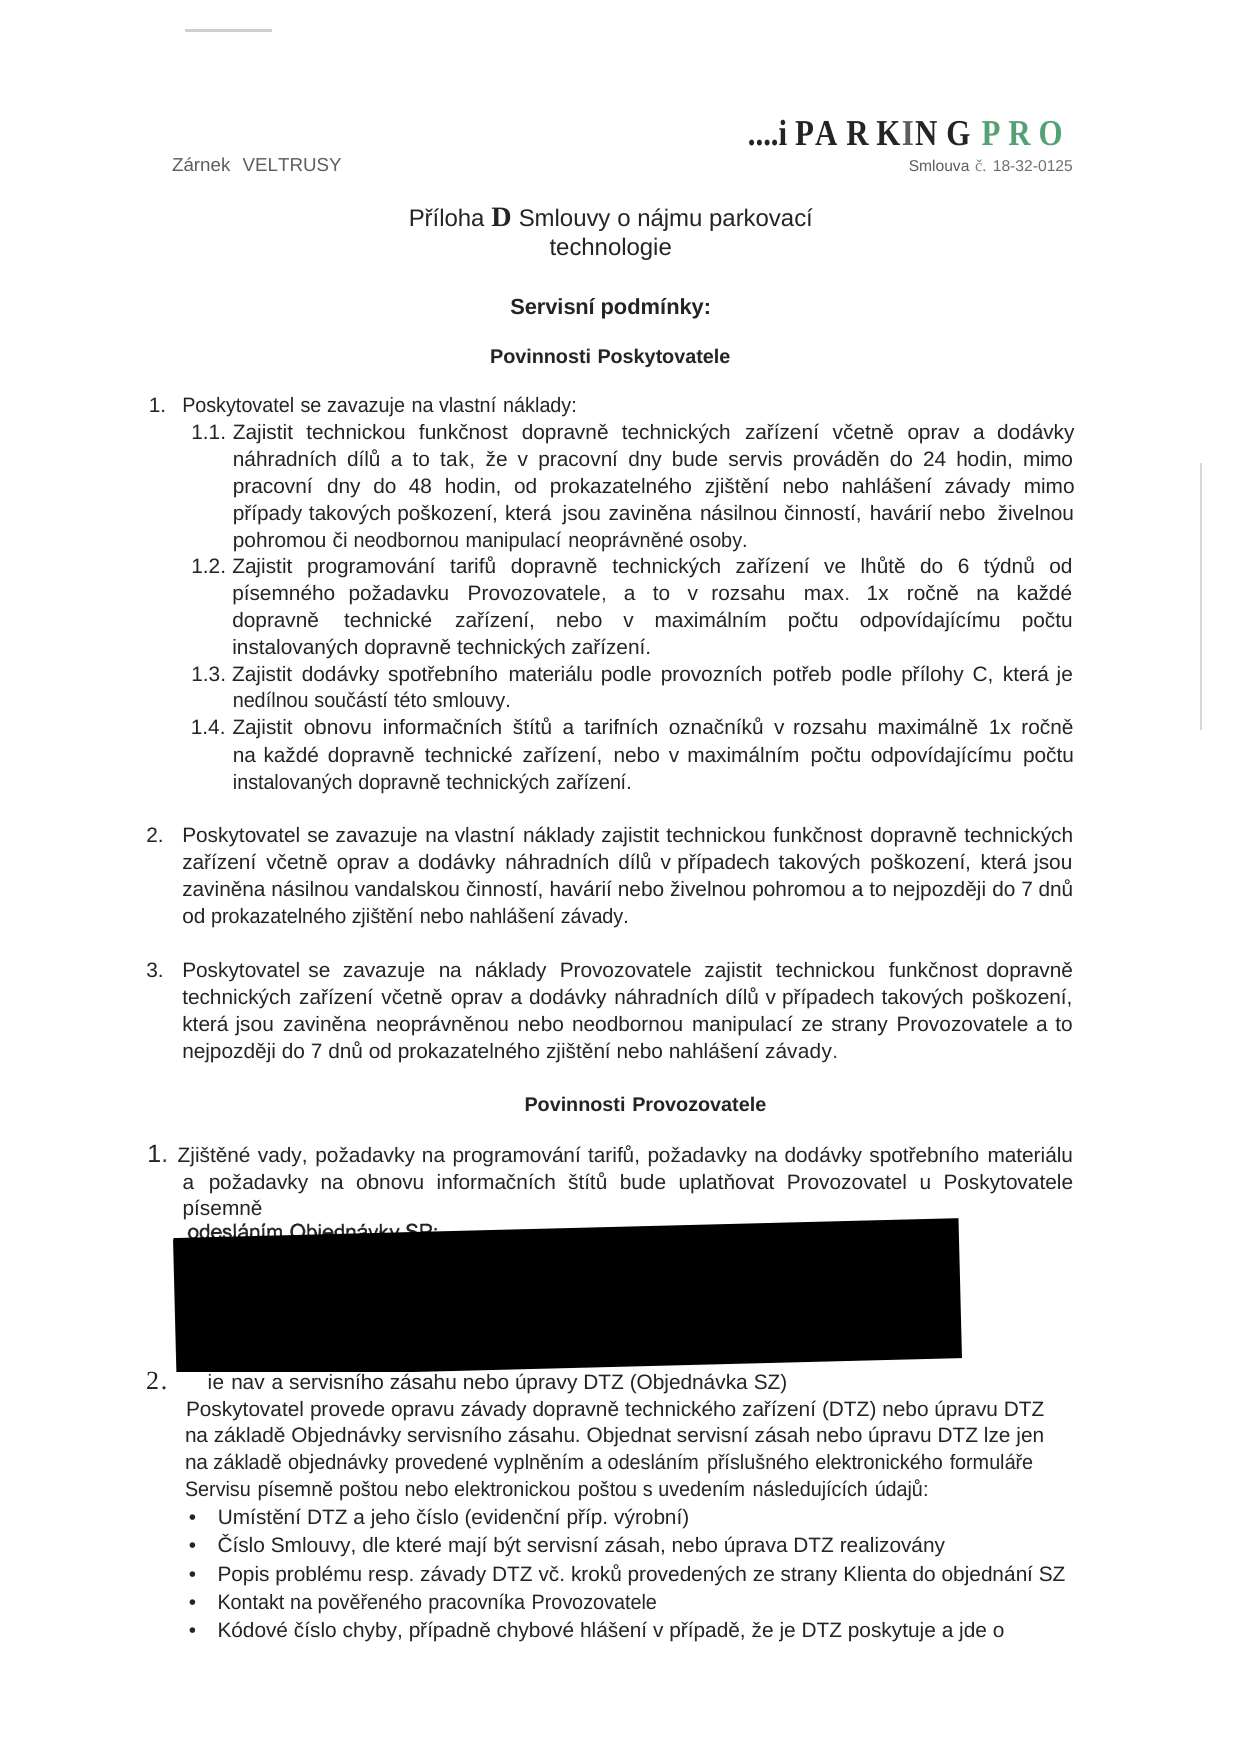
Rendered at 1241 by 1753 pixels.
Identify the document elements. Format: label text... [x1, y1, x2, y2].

text ....i PA R KIN G P R O [748, 111, 1213, 153]
list Zajistit technickou funkčnost dopravně technických zařízení včetně oprav a dodávky náhradních dílů a to tak, že v pracovní dny bude servis prováděn do 24 hodin, mimo pracovní dny do 48 hodin, od prokazatelného zjištění nebo nahlášení závady mimo případy takových poškození, která jsou zaviněna násilnou činností, havárií nebo živelnou pohromou či neodbornou manipulací neoprávněné osoby. [191, 419, 1074, 551]
list Číslo Smlouvy, dle které mají být servisní zásah, nebo úprava DTZ realizovány [189, 1533, 1213, 1557]
subtitle Příloha D Smlouvy o nájmu parkovací technologie [345, 201, 876, 261]
text Povinnosti Poskytovatele [344, 345, 876, 368]
list Poskytovatel se zavazuje na vlastní náklady zajistit technickou funkčnost dopravně technických zařízení včetně oprav a dodávky náhradních dílů v případech takových poškození, která jsou zaviněna násilnou vandalskou činností, havárií nebo živelnou pohromou a to nejpozději do 7 dnů od prokazatelného zjištění nebo nahlášení závady. [146, 823, 1073, 928]
list Poskytovatel se zavazuje na vlastní náklady: [149, 392, 1213, 416]
text 1. Zjištěné vady, požadavky na programování tarifů, požadavky na dodávky spotřebního materiálu a požadavky na obnovu informačních štítů bude uplatňovat Provozovatel u Poskytovatele písemně [147, 1139, 1073, 1219]
list Kontakt na pověřeného pracovníka Provozovatele [189, 1590, 1213, 1614]
subtitle Servisní podmínky: [345, 294, 876, 319]
text Povinnosti Provozovatele [345, 1093, 945, 1116]
list Zajistit programování tarifů dopravně technických zařízení ve lhůtě do 6 týdnů od písemného požadavku Provozovatele, a to v rozsahu max. 1x ročně na každé dopravně technické zařízení, nebo v maximálním počtu odpovídajícímu počtu instalovaných dopravně technických zařízení. [191, 554, 1073, 659]
list Zajistit dodávky spotřebního materiálu podle provozních potřeb podle přílohy C, která je nedílnou součástí této smlouvy. [191, 662, 1073, 712]
text Zárnek VELTRUSY Smlouva č. 18-32-0125 [172, 154, 1213, 175]
list Umístění DTZ a jeho číslo (evidenční příp. výrobní) [189, 1505, 1213, 1529]
picture [171, 1219, 962, 1365]
list Poskytovatel se zavazuje na náklady Provozovatele zajistit technickou funkčnost dopravně technických zařízení včetně oprav a dodávky náhradních dílů v případech takových poškození, která jsou zaviněna neoprávněnou nebo neodbornou manipulací ze strany Provozovatele a to nejpozději do 7 dnů od prokazatelného zjištění nebo nahlášení závady. [146, 958, 1073, 1062]
list ie nav a servisního zásahu nebo úpravy DTZ (Objednávka SZ) [146, 1365, 1213, 1395]
list Popis problému resp. závady DTZ vč. kroků provedených ze strany Klienta do objednání SZ [189, 1562, 1213, 1586]
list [189, 1618, 1050, 1642]
list Zajistit obnovu informačních štítů a tarifních označníků v rozsahu maximálně 1x ročně na každé dopravně technické zařízení, nebo v maximálním počtu odpovídajícímu počtu instalovaných dopravně technických zařízení. [191, 715, 1074, 794]
text Poskytovatel provede opravu závady dopravně technického zařízení (DTZ) nebo úpravu DTZ na základě Objednávky servisního zásahu. Objednat servisní zásah nebo úpravu DTZ lze jen na základě objednávky provedené vyplněním a odesláním příslušného elektronického formuláře Servisu písemně poštou nebo elektronickou poštou s uvedením následujících údajů: [185, 1397, 1050, 1501]
